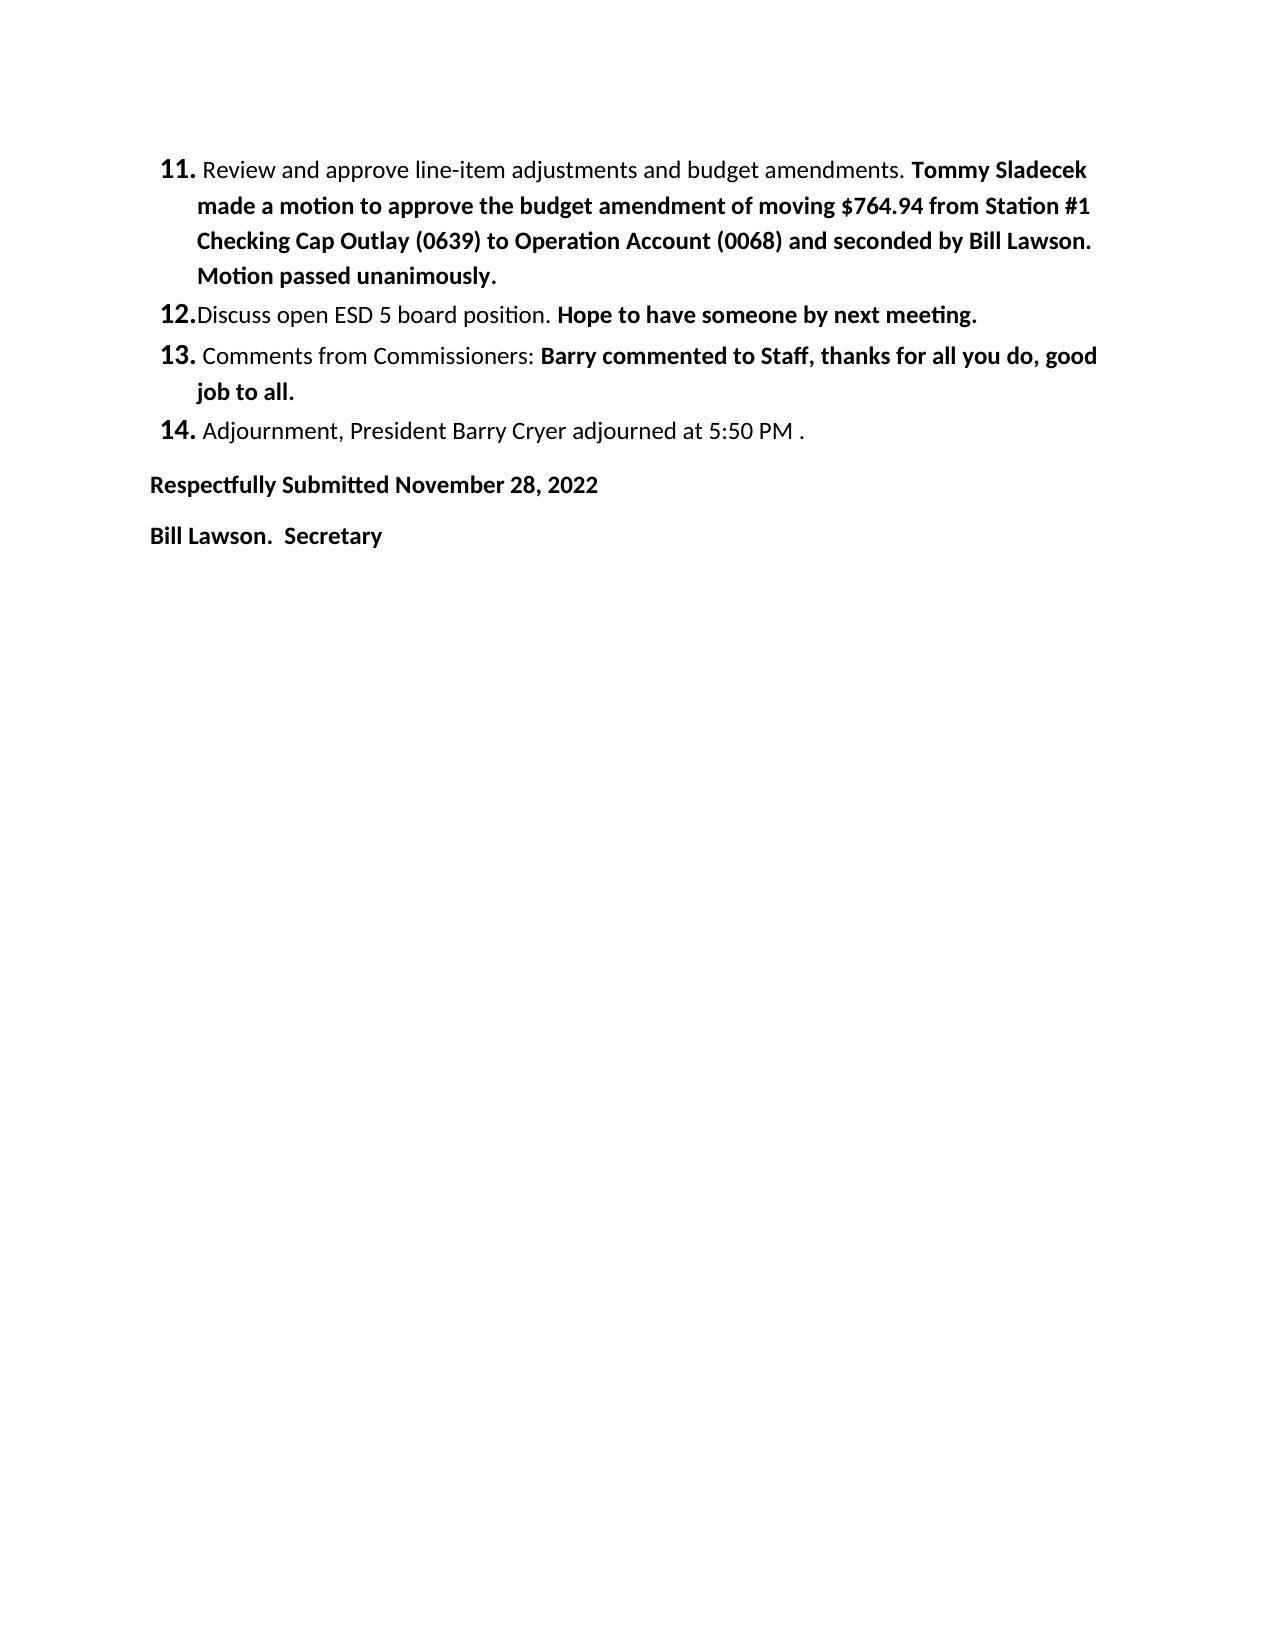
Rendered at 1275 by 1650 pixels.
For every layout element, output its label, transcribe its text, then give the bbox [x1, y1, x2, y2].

text Respectfully Submitted November 28, 2022 [150, 469, 1125, 499]
list Review and approve line-item adjustments and budget amendments. Tommy Sladecek made a motion to approve the budget amendment of moving $764.94 from Station #1 Checking Cap Outlay (0639) to Operation Account (0068) and seconded by Bill Lawson. Motion passed unanimously. [159, 150, 1125, 291]
list Adjournment, President Barry Cryer adjourned at 5:50 PM . [159, 411, 1125, 447]
text Bill Lawson. Secretary [150, 520, 1125, 551]
list Comments from Commissioners: Barry commented to Staff, thanks for all you do, good job to all. [159, 336, 1125, 407]
list Discuss open ESD 5 board position. Hope to have someone by next meeting. [159, 295, 1125, 331]
